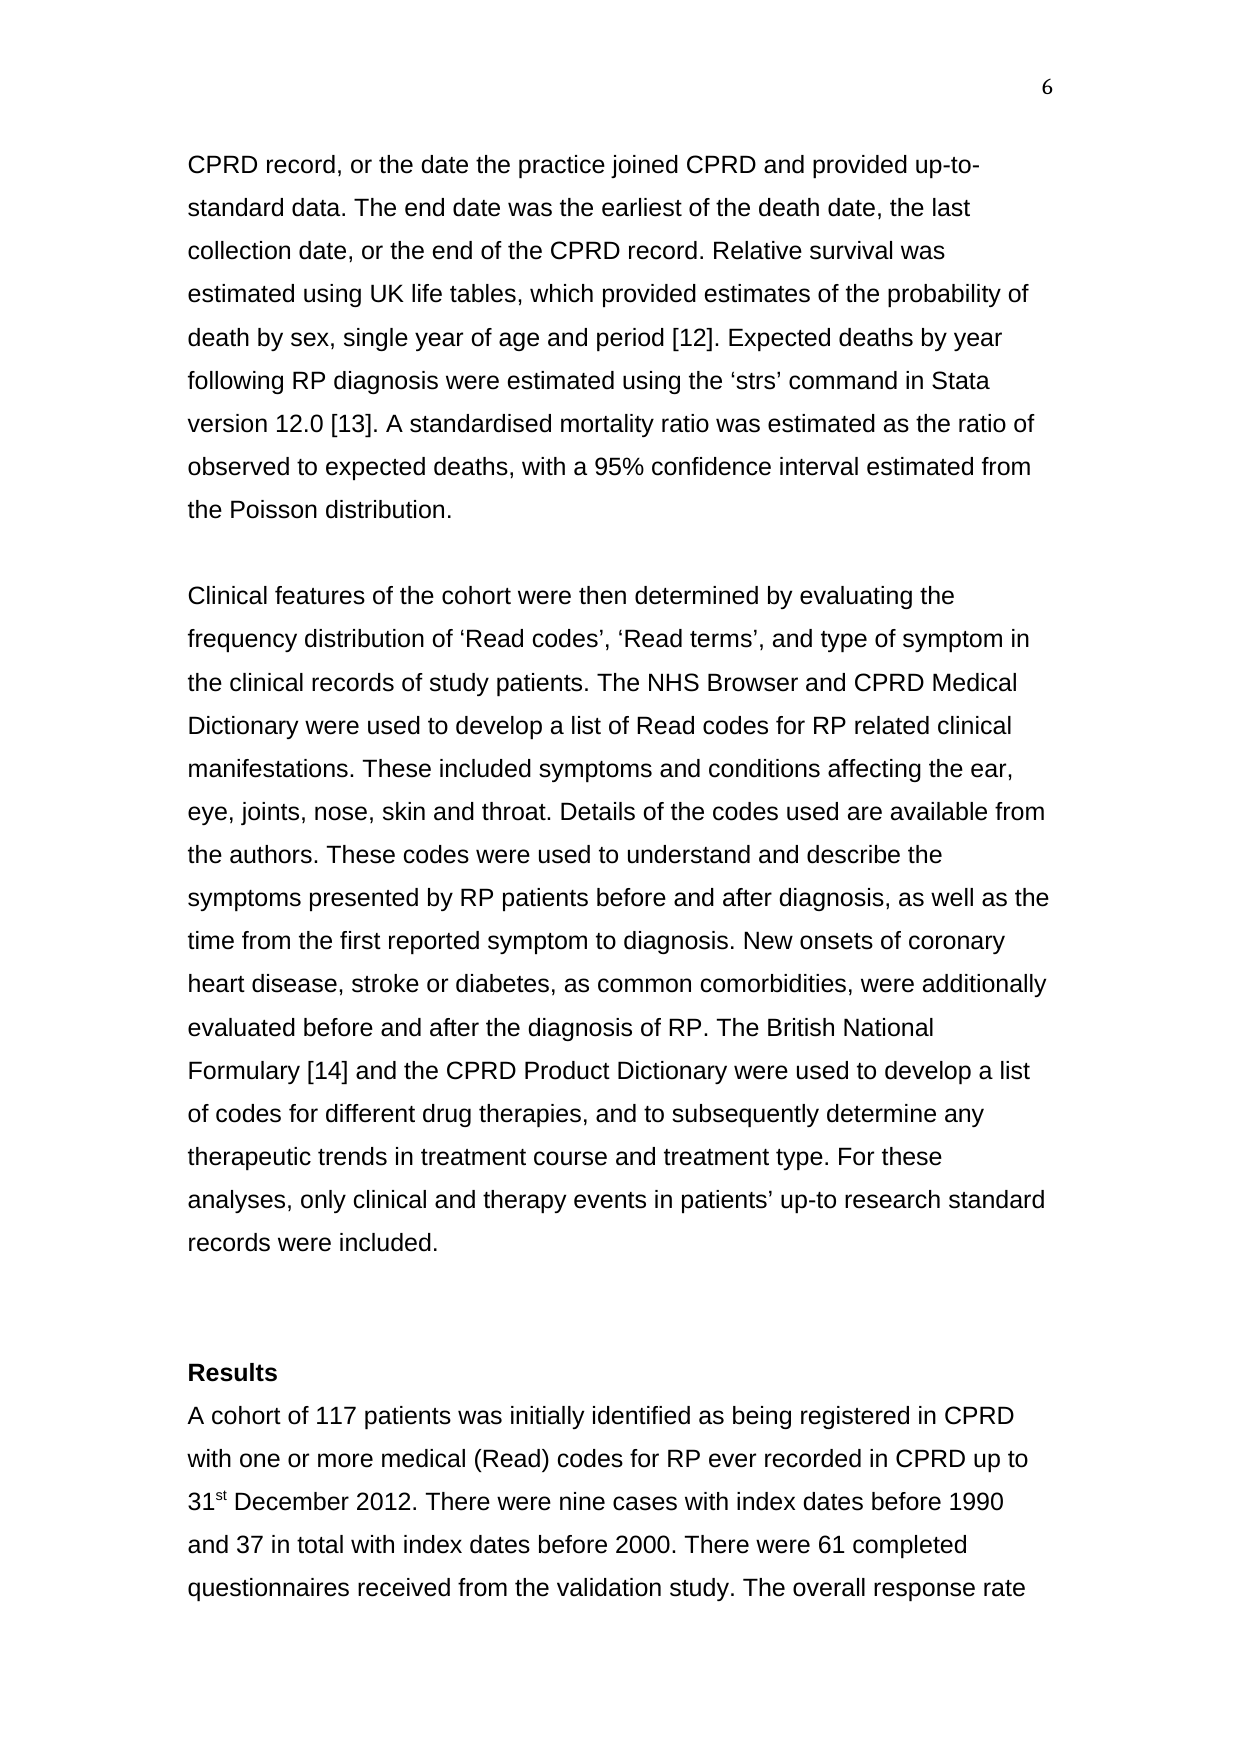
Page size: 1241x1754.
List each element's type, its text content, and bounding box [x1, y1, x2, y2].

text Clinical features of the cohort were then determined by evaluating the frequency distribution of ‘Read codes’, ‘Read terms’, and type of symptom in the clinical records of study patients. The NHS Browser and CPRD Medical Dictionary were used to develop a list of Read codes for RP related clinical manifestations. These included symptoms and conditions affecting the ear, eye, joints, nose, skin and throat. Details of the codes used are available from the authors. These codes were used to understand and describe the symptoms presented by RP patients before and after diagnosis, as well as the time from the first reported symptom to diagnosis. New onsets of coronary heart disease, stroke or diabetes, as common comorbidities, were additionally evaluated before and after the diagnosis of RP. The British National Formulary [14] and the CPRD Product Dictionary were used to develop a list of codes for different drug therapies, and to subsequently determine any therapeutic trends in treatment course and treatment type. For these analyses, only clinical and therapy events in patients’ up-to research standard records were included. [187, 581, 1053, 1257]
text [187, 150, 1053, 524]
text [187, 1401, 1053, 1602]
text Results [187, 1357, 1053, 1386]
